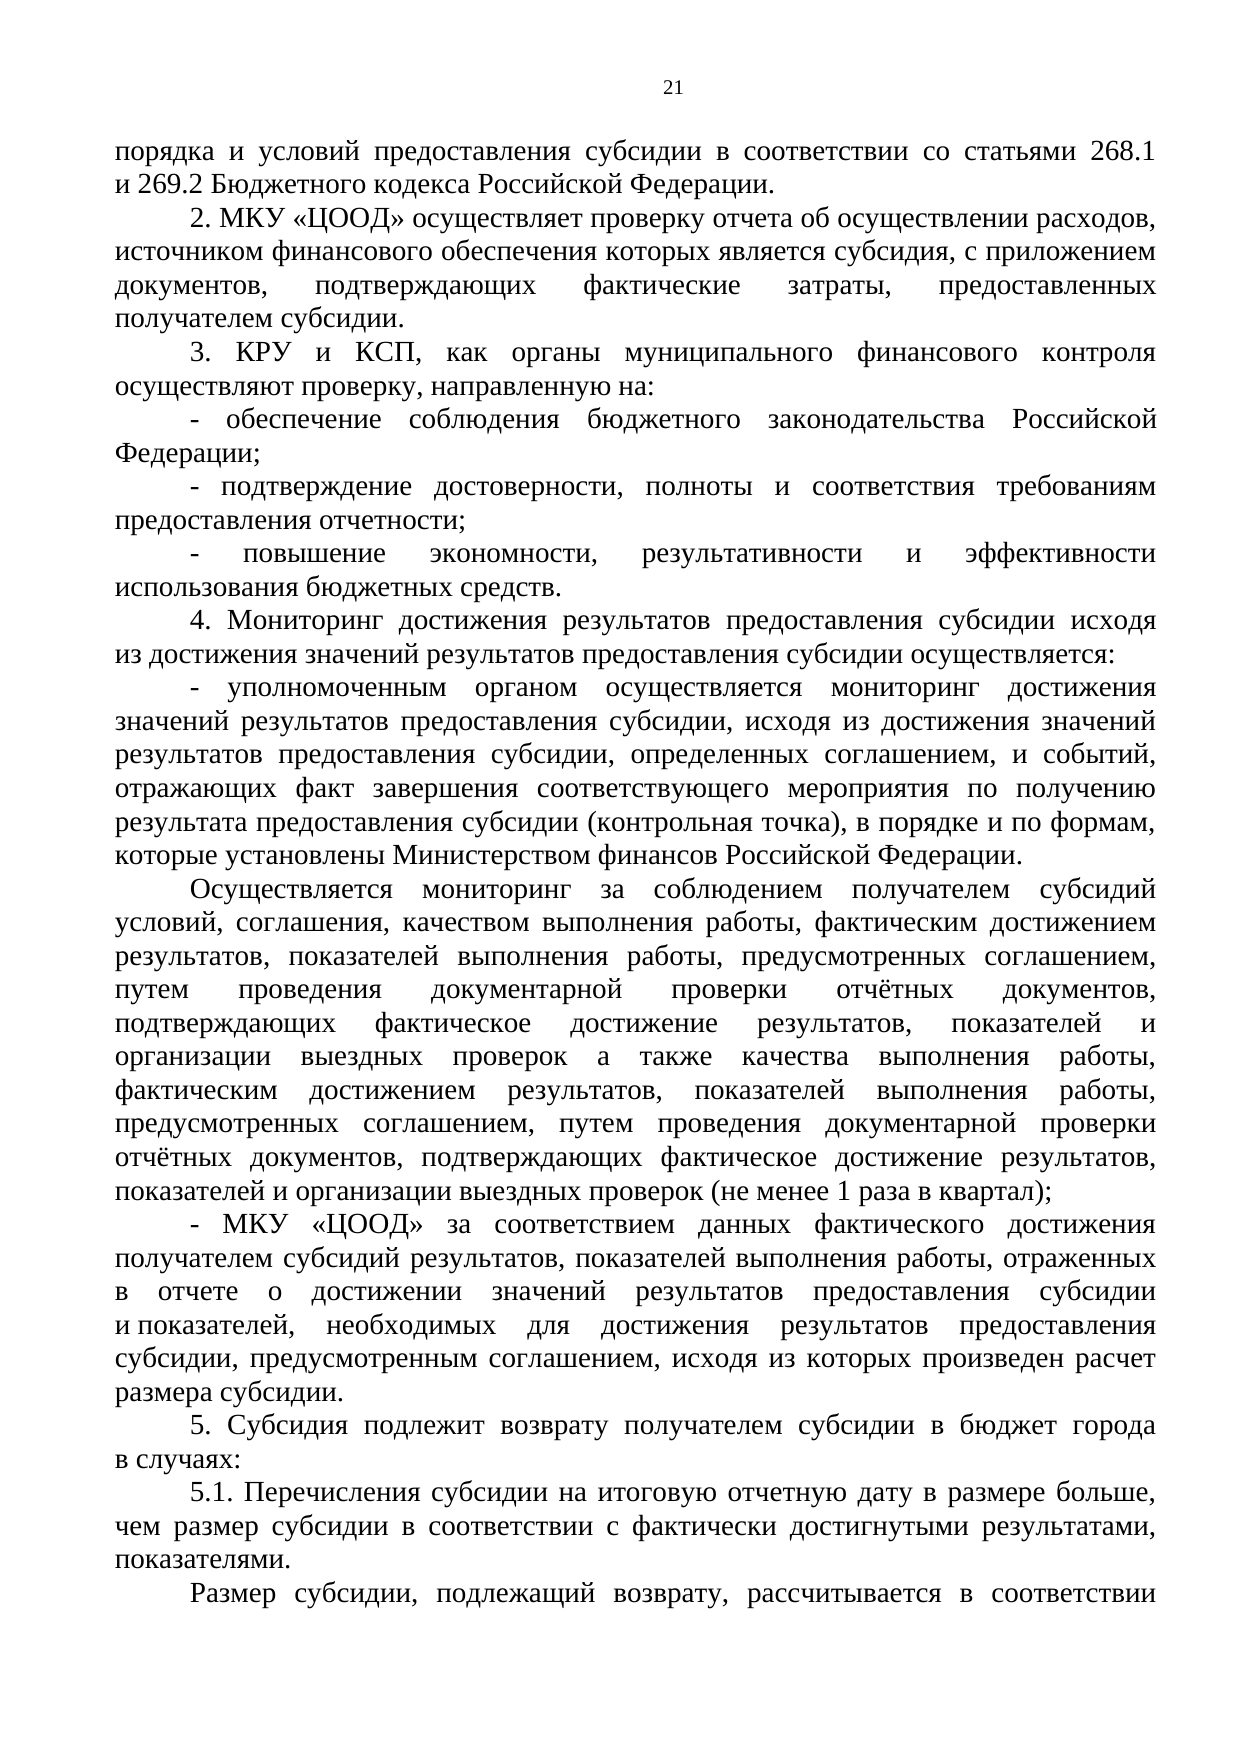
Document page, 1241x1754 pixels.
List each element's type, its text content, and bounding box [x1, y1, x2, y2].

text - уполномоченным органом осуществляется мониторинг достижения значений результатов предоставления субсидии, исходя из достижения значений результатов предоставления субсидии, определенных соглашением, и событий, отражающих факт завершения соответствующего мероприятия по получению результата предоставления субсидии (контрольная точка), в порядке и по формам, которые установлены Министерством финансов Российской Федерации. [114, 669, 1157, 871]
text - повышение экономности, результативности и эффективности использования бюджетных средств. [114, 535, 1157, 602]
text 3. КРУ и КСП, как органы муниципального финансового контроля осуществляют проверку, направленную на: [114, 334, 1157, 401]
text - МКУ «ЦООД» за соответствием данных фактического достижения получателем субсидий результатов, показателей выполнения работы, отраженных в отчете о достижении значений результатов предоставления субсидии и показателей, необходимых для достижения результатов предоставления субсидии, предусмотренным соглашением, исходя из которых произведен расчет размера субсидии. [114, 1206, 1157, 1407]
text - обеспечение соблюдения бюджетного законодательства Российской Федерации; [114, 401, 1157, 468]
text 5. Субсидия подлежит возврату получателем субсидии в бюджет города в случаях: [114, 1407, 1157, 1474]
text 4. Мониторинг достижения результатов предоставления субсидии исходя из достижения значений результатов предоставления субсидии осуществляется: [114, 602, 1157, 669]
text - подтверждение достоверности, полноты и соответствия требованиям предоставления отчетности; [114, 468, 1157, 535]
text Осуществляется мониторинг за соблюдением получателем субсидий условий, соглашения, качеством выполнения работы, фактическим достижением результатов, показателей выполнения работы, предусмотренных соглашением, путем проведения документарной проверки отчётных документов, подтверждающих фактическое достижение результатов, показателей и организации выездных проверок а также качества выполнения работы, фактическим достижением результатов, показателей выполнения работы, предусмотренных соглашением, путем проведения документарной проверки отчётных документов, подтверждающих фактическое достижение результатов, показателей и организации выездных проверок (не менее 1 раза в квартал); [114, 871, 1157, 1206]
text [114, 133, 1157, 200]
text 5.1. Перечисления субсидии на итоговую отчетную дату в размере больше, чем размер субсидии в соответствии с фактически достигнутыми результатами, показателями. [114, 1474, 1157, 1575]
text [114, 1575, 1157, 1609]
text 2. МКУ «ЦООД» осуществляет проверку отчета об осуществлении расходов, источником финансового обеспечения которых является субсидия, с приложением документов, подтверждающих фактические затраты, предоставленных получателем субсидии. [114, 200, 1157, 334]
